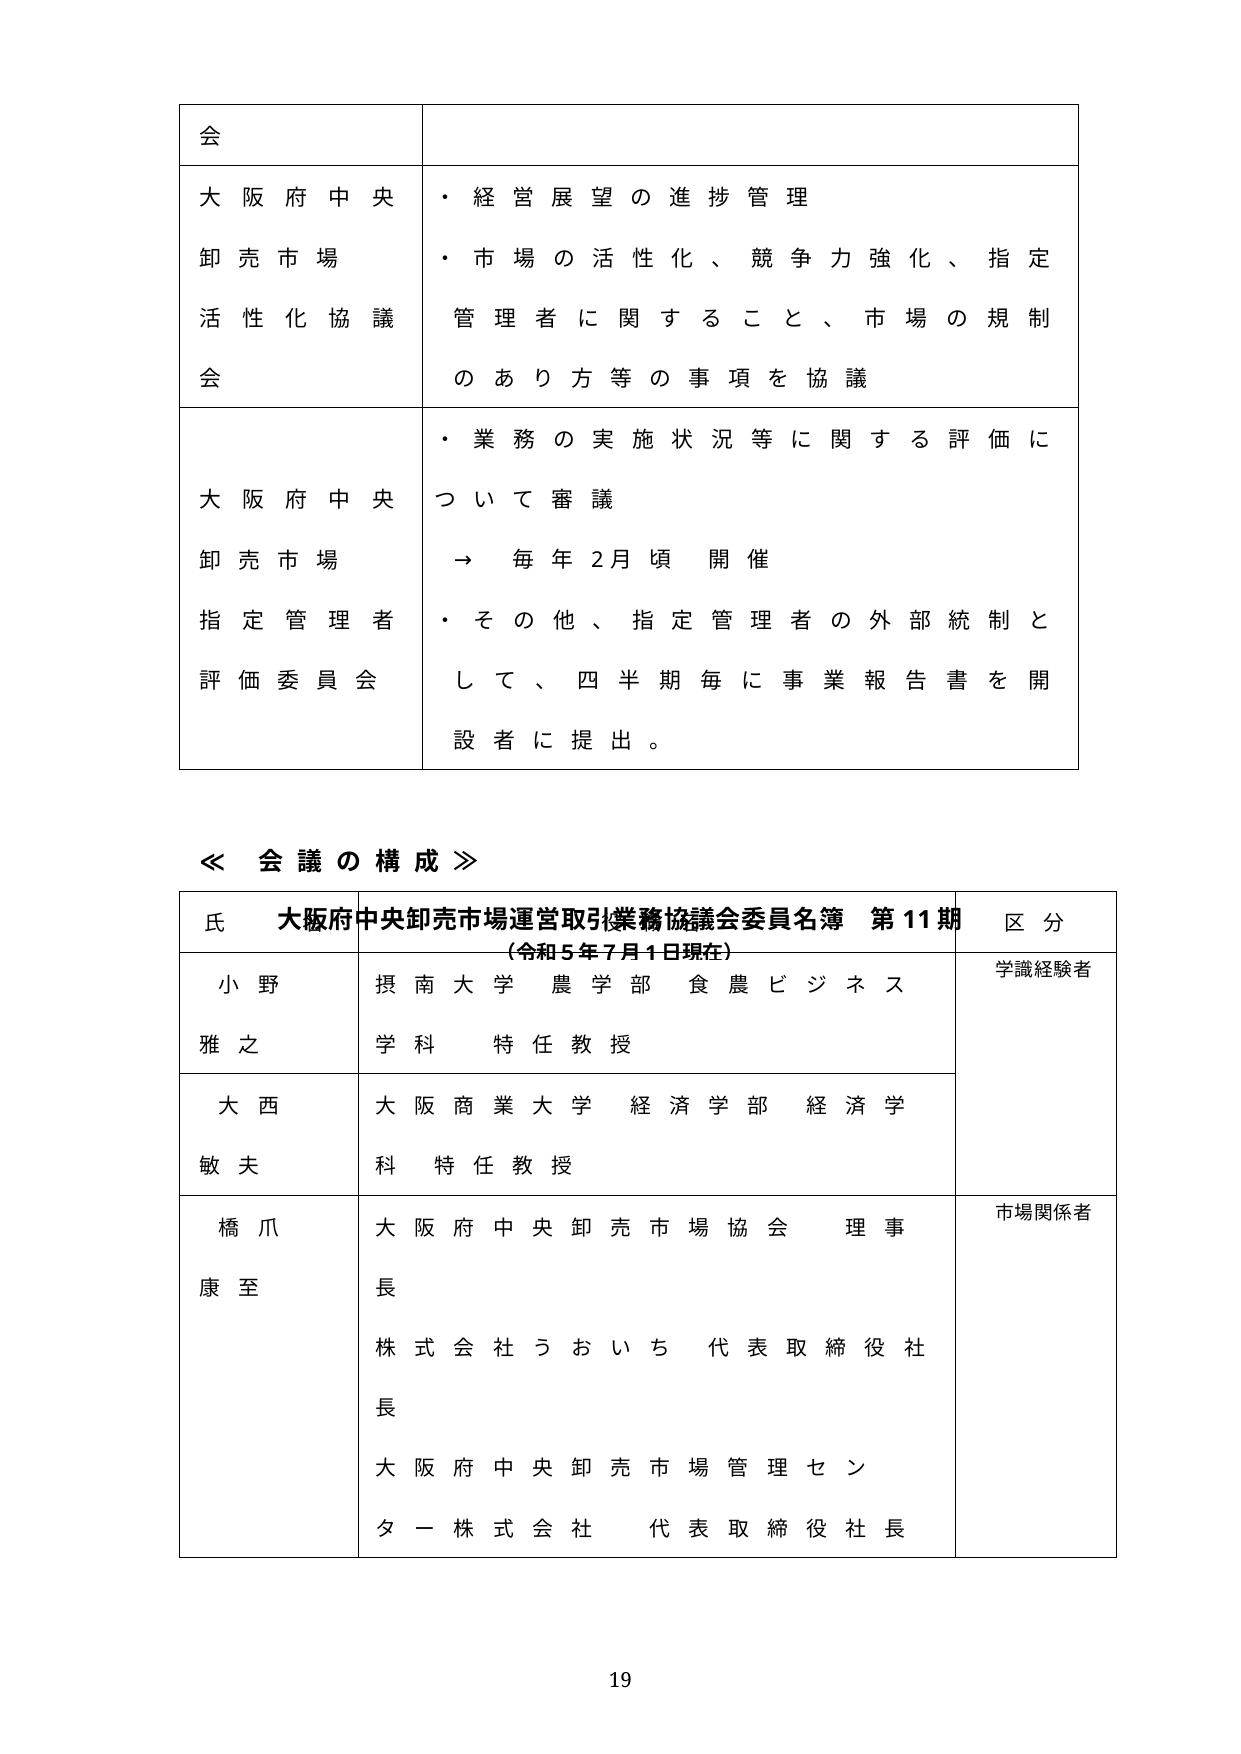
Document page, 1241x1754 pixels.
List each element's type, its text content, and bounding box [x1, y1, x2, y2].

table_cell ・経営展望の進捗管理 ・市場の活性化、競争力強化、指定管理者に関すること、市場の規制のあり方等の事項を協議 [423, 166, 1078, 407]
table_cell 橋爪 康至 [180, 1196, 358, 1557]
table_header 氏 名 [180, 892, 358, 952]
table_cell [180, 105, 422, 165]
table_cell 大阪商業大学 経済学部 経済学科 特任教授 [359, 1074, 955, 1195]
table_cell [423, 105, 1078, 165]
table_cell 大阪府中央卸売市場 指定管理者評価委員会 [180, 408, 422, 769]
table_cell 市場関係者 [956, 1196, 1116, 1557]
table_cell 大西 敏夫 [180, 1074, 358, 1195]
text ≪会議の構成≫ [121, 830, 1119, 891]
table_cell 摂南大学 農学部 食農ビジネス学科 特任教授 [359, 953, 955, 1073]
table_header 役職名 [359, 892, 955, 952]
table_cell ・業務の実施状況等に関する評価について審議 → 毎年2月頃 開催 ・その他、指定管理者の外部統制として、四半期毎に事業報告書を開設者に提出。 [423, 408, 1078, 769]
table_cell 学識経験者 [956, 953, 1116, 1195]
table_header 区分 [956, 892, 1116, 952]
table_cell 大阪府中央卸売市場協会 理事長 株式会社うおいち 代表取締役社長 大阪府中央卸売市場管理センター株式会社 代表取締役社長 [359, 1196, 955, 1557]
table_cell 大阪府中央卸売市場 活性化協議会 [180, 166, 422, 407]
table_cell 小野 雅之 [180, 953, 358, 1073]
